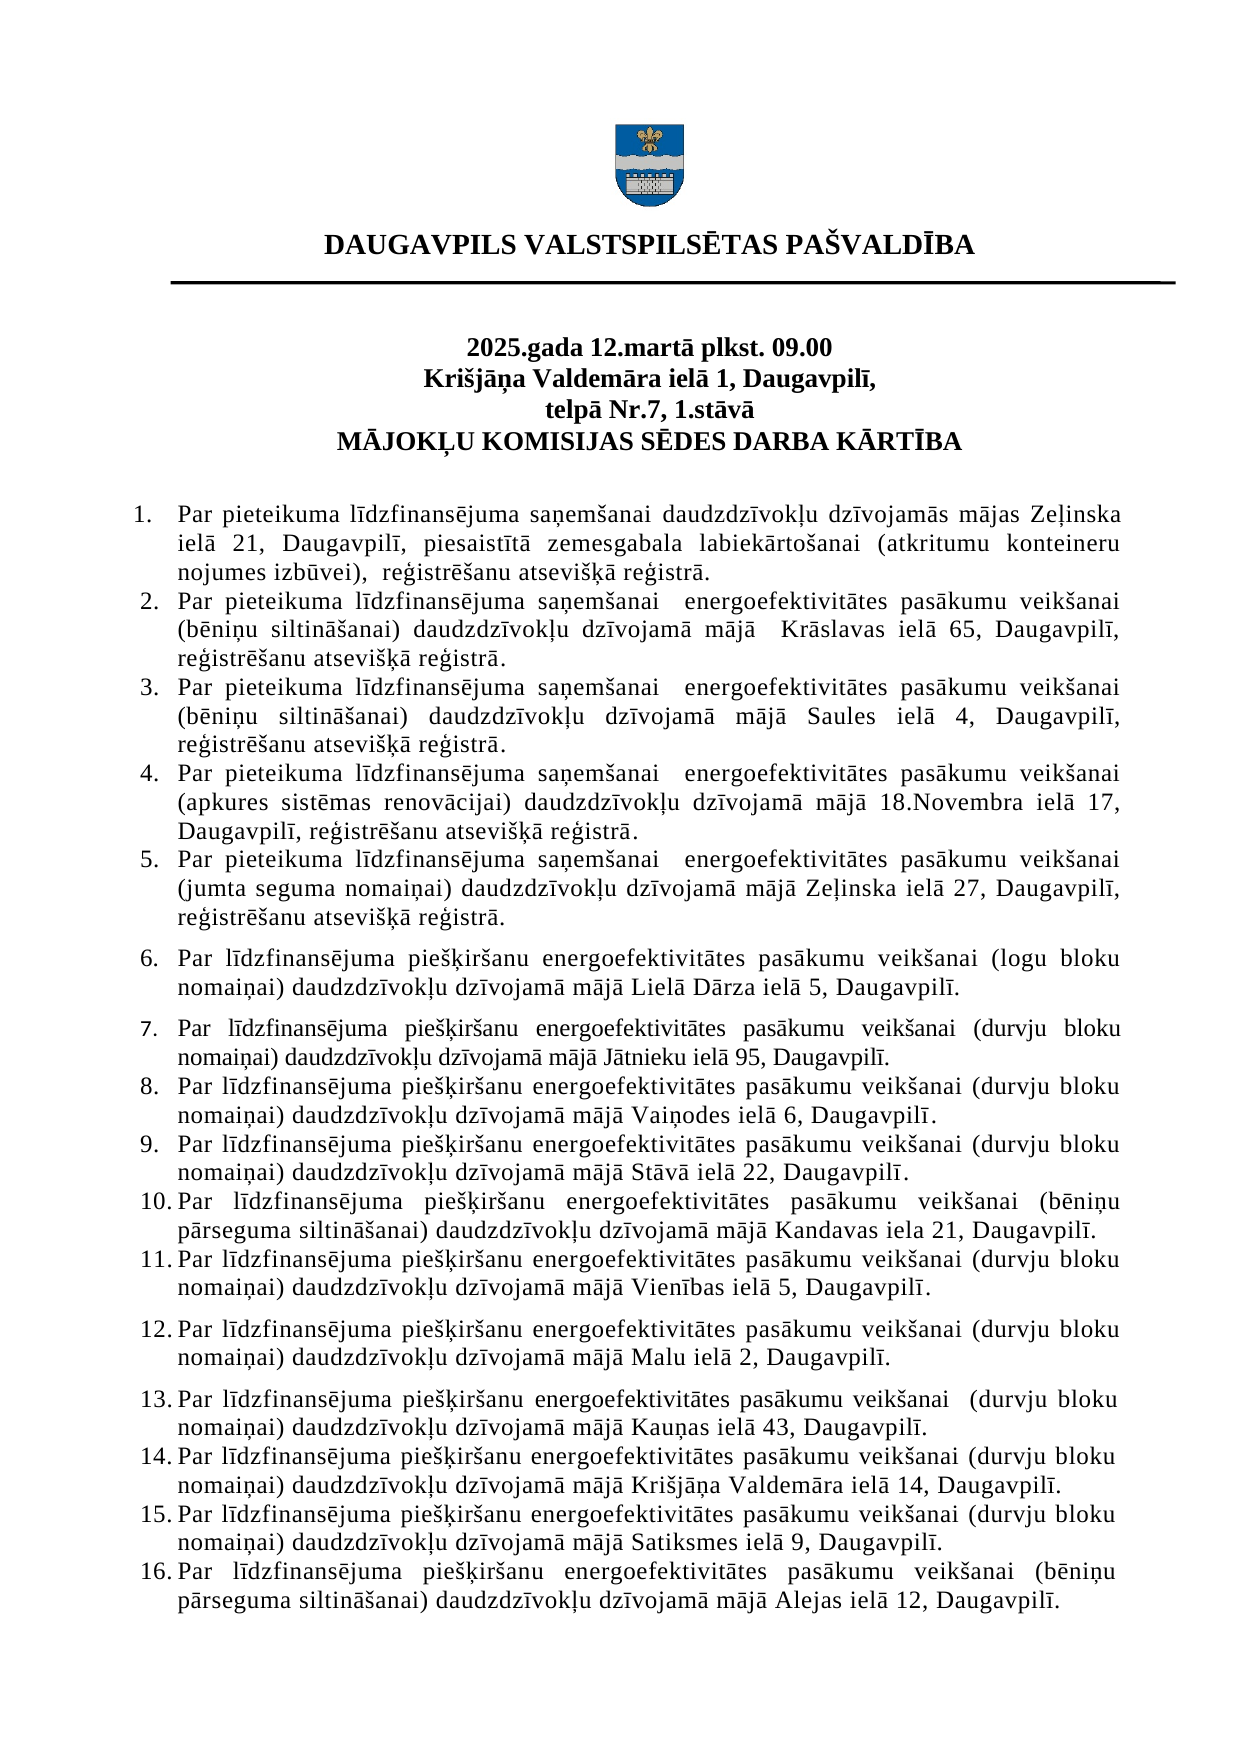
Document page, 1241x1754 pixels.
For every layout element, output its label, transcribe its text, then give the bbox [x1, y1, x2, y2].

list Par līdzfinansējuma piešķiršanu energoefektivitātes pasākumu veikšanai (durvju bloku nomaiņai) daudzdzīvokļu dzīvojamā mājā Jātnieku ielā 95, Daugavpilī. [140, 1013, 1122, 1071]
list Par līdzfinansējuma piešķiršanu energoefektivitātes pasākumu veikšanai (durvju bloku nomaiņai) daudzdzīvokļu dzīvojamā mājā Kauņas ielā 43, Daugavpilī. [140, 1384, 1118, 1441]
list Par pieteikuma līdzfinansējuma saņemšanai energoefektivitātes pasākumu veikšanai (bēniņu siltināšanai) daudzdzīvokļu dzīvojamā mājā Saules ielā 4, Daugavpilī, reģistrēšanu atsevišķā reģistrā. [140, 672, 1122, 758]
list Par pieteikuma līdzfinansējuma saņemšanai energoefektivitātes pasākumu veikšanai (apkures sistēmas renovācijai) daudzdzīvokļu dzīvojamā mājā 18.Novembra ielā 17, Daugavpilī, reģistrēšanu atsevišķā reģistrā. [140, 758, 1122, 844]
text MĀJOKĻU KOMISIJAS SĒDES DARBA KĀRTĪBA [177, 425, 1122, 456]
picture [609, 118, 690, 215]
list Par līdzfinansējuma piešķiršanu energoefektivitātes pasākumu veikšanai (durvju bloku nomaiņai) daudzdzīvokļu dzīvojamā mājā Satiksmes ielā 9, Daugavpilī. [140, 1499, 1118, 1556]
list Par pieteikuma līdzfinansējuma saņemšanai energoefektivitātes pasākumu veikšanai (jumta seguma nomaiņai) daudzdzīvokļu dzīvojamā mājā Zeļinska ielā 27, Daugavpilī, reģistrēšanu atsevišķā reģistrā. [140, 844, 1122, 931]
list Par līdzfinansējuma piešķiršanu energoefektivitātes pasākumu veikšanai (bēniņu pārseguma siltināšanai) daudzdzīvokļu dzīvojamā mājā Kandavas iela 21, Daugavpilī. [140, 1186, 1122, 1244]
list Par līdzfinansējuma piešķiršanu energoefektivitātes pasākumu veikšanai (logu bloku nomaiņai) daudzdzīvokļu dzīvojamā mājā Lielā Dārza ielā 5, Daugavpilī. [140, 943, 1122, 1001]
text telpā Nr.7, 1.stāvā [177, 394, 1122, 425]
list Par līdzfinansējuma piešķiršanu energoefektivitātes pasākumu veikšanai (bēniņu pārseguma siltināšanai) daudzdzīvokļu dzīvojamā mājā Alejas ielā 12, Daugavpilī. [140, 1556, 1118, 1614]
list Par pieteikuma līdzfinansējuma saņemšanai daudzdzīvokļu dzīvojamās mājas Zeļinska ielā 21, Daugavpilī, piesaistītā zemesgabala labiekārtošanai (atkritumu konteineru nojumes izbūvei), reģistrēšanu atsevišķā reģistrā. [133, 499, 1122, 586]
list Par pieteikuma līdzfinansējuma saņemšanai energoefektivitātes pasākumu veikšanai (bēniņu siltināšanai) daudzdzīvokļu dzīvojamā mājā Krāslavas ielā 65, Daugavpilī, reģistrēšanu atsevišķā reģistrā. [140, 586, 1122, 672]
text 2025.gada 12.martā plkst. 09.00 [177, 331, 1122, 362]
list Par līdzfinansējuma piešķiršanu energoefektivitātes pasākumu veikšanai (durvju bloku nomaiņai) daudzdzīvokļu dzīvojamā mājā Stāvā ielā 22, Daugavpilī. [140, 1129, 1122, 1186]
list Par līdzfinansējuma piešķiršanu energoefektivitātes pasākumu veikšanai (durvju bloku nomaiņai) daudzdzīvokļu dzīvojamā mājā Vienības ielā 5, Daugavpilī. [140, 1244, 1122, 1301]
list Par līdzfinansējuma piešķiršanu energoefektivitātes pasākumu veikšanai (durvju bloku nomaiņai) daudzdzīvokļu dzīvojamā mājā Vaiņodes ielā 6, Daugavpilī. [140, 1071, 1122, 1129]
text Krišjāņa Valdemāra ielā 1, Daugavpilī, [177, 362, 1122, 394]
text DAUGAVPILS VALSTSPILSĒTAS PAŠVALDĪBA [177, 227, 1122, 261]
list Par līdzfinansējuma piešķiršanu energoefektivitātes pasākumu veikšanai (durvju bloku nomaiņai) daudzdzīvokļu dzīvojamā mājā Krišjāņa Valdemāra ielā 14, Daugavpilī. [140, 1441, 1118, 1499]
list Par līdzfinansējuma piešķiršanu energoefektivitātes pasākumu veikšanai (durvju bloku nomaiņai) daudzdzīvokļu dzīvojamā mājā Malu ielā 2, Daugavpilī. [140, 1314, 1122, 1371]
